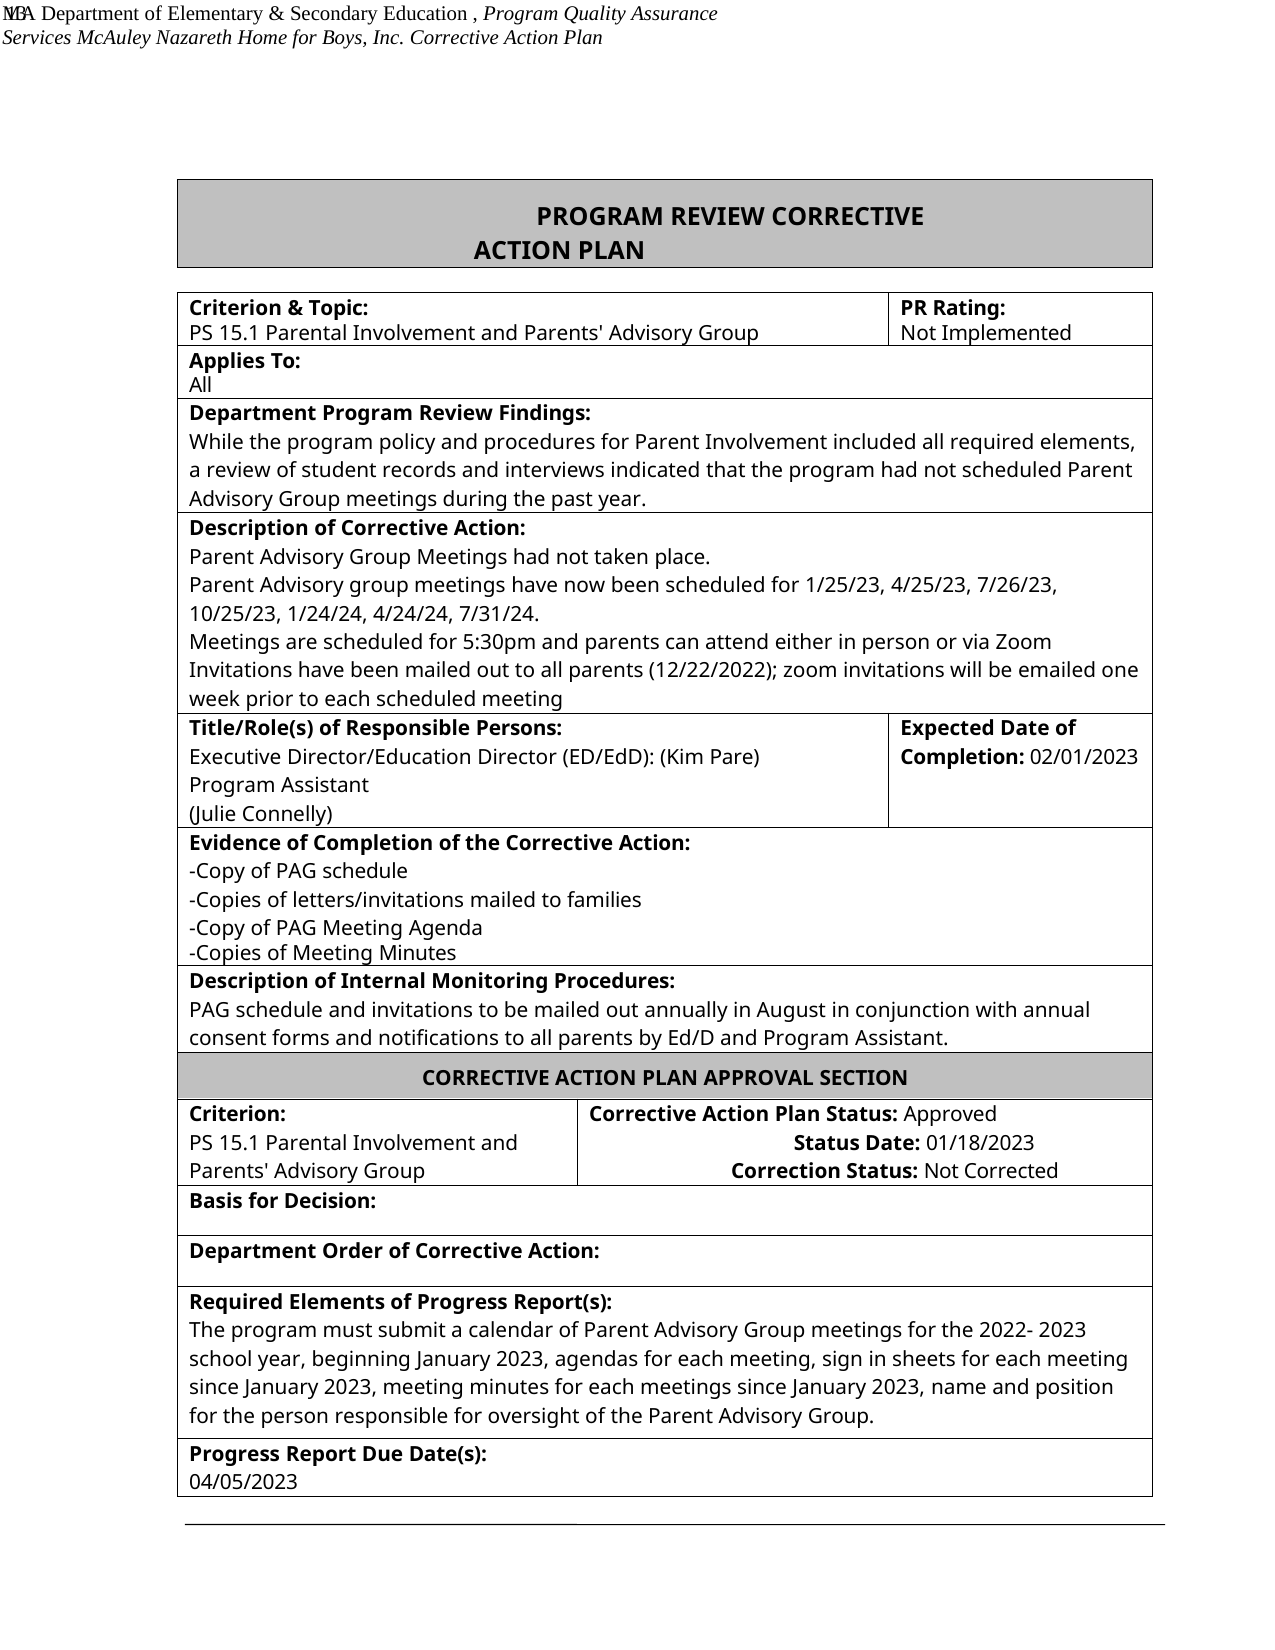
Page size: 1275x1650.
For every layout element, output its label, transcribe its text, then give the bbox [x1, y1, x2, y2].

table_cell Basis for Decision: [178, 1186, 1152, 1235]
table_cell Criterion: PS 15.1 Parental Involvement and Parents' Advisory Group [178, 1100, 577, 1185]
table_cell Corrective Action Plan Status: Approved Status Date: 01/18/2023 Correction Status: Not Corrected [578, 1100, 1152, 1185]
table_header PR Rating: Not Implemented [889, 293, 1152, 345]
table_cell Title/Role(s) of Responsible Persons: Executive Director/Education Director (ED/EdD): (Kim Pare) Program Assistant (Julie Connelly) [178, 714, 888, 827]
table_header Criterion & Topic: PS 15.1 Parental Involvement and Parents' Advisory Group [178, 293, 888, 345]
table_cell Description of Internal Monitoring Procedures: PAG schedule and invitations to be mailed out annually in August in conjunction with annual consent forms and notifications to all parents by Ed/D and Program Assistant. [178, 966, 1152, 1052]
table_cell Required Elements of Progress Report(s): The program must submit a calendar of Parent Advisory Group meetings for the 2022- 2023 school year, beginning January 2023, agendas for each meeting, sign in sheets for each meeting since January 2023, meeting minutes for each meetings since January 2023, name and position for the person responsible for oversight of the Parent Advisory Group. [178, 1287, 1152, 1438]
table_header PROGRAM REVIEW CORRECTIVE ACTION PLAN [178, 180, 1152, 267]
table_cell Description of Corrective Action: Parent Advisory Group Meetings had not taken place. Parent Advisory group meetings have now been scheduled for 1/25/23, 4/25/23, 7/26/23, 10/25/23, 1/24/24, 4/24/24, 7/31/24. Meetings are scheduled for 5:30pm and parents can attend either in person or via Zoom Invitations have been mailed out to all parents (12/22/2022); zoom invitations will be emailed one week prior to each scheduled meeting [178, 513, 1152, 712]
table_cell Department Order of Corrective Action: [178, 1236, 1152, 1286]
table_cell CORRECTIVE ACTION PLAN APPROVAL SECTION [178, 1053, 1152, 1098]
table_cell Evidence of Completion of the Corrective Action: -Copy of PAG schedule -Copies of letters/invitations mailed to families -Copy of PAG Meeting Agenda -Copies of Meeting Minutes [178, 828, 1152, 965]
table_cell Department Program Review Findings: While the program policy and procedures for Parent Involvement included all required elements, a review of student records and interviews indicated that the program had not scheduled Parent Advisory Group meetings during the past year. [178, 399, 1152, 512]
table_cell Expected Date of Completion: 02/01/2023 [889, 714, 1152, 827]
table_cell Progress Report Due Date(s): 04/05/2023 [178, 1439, 1152, 1496]
table_cell Applies To: All [178, 346, 1152, 397]
